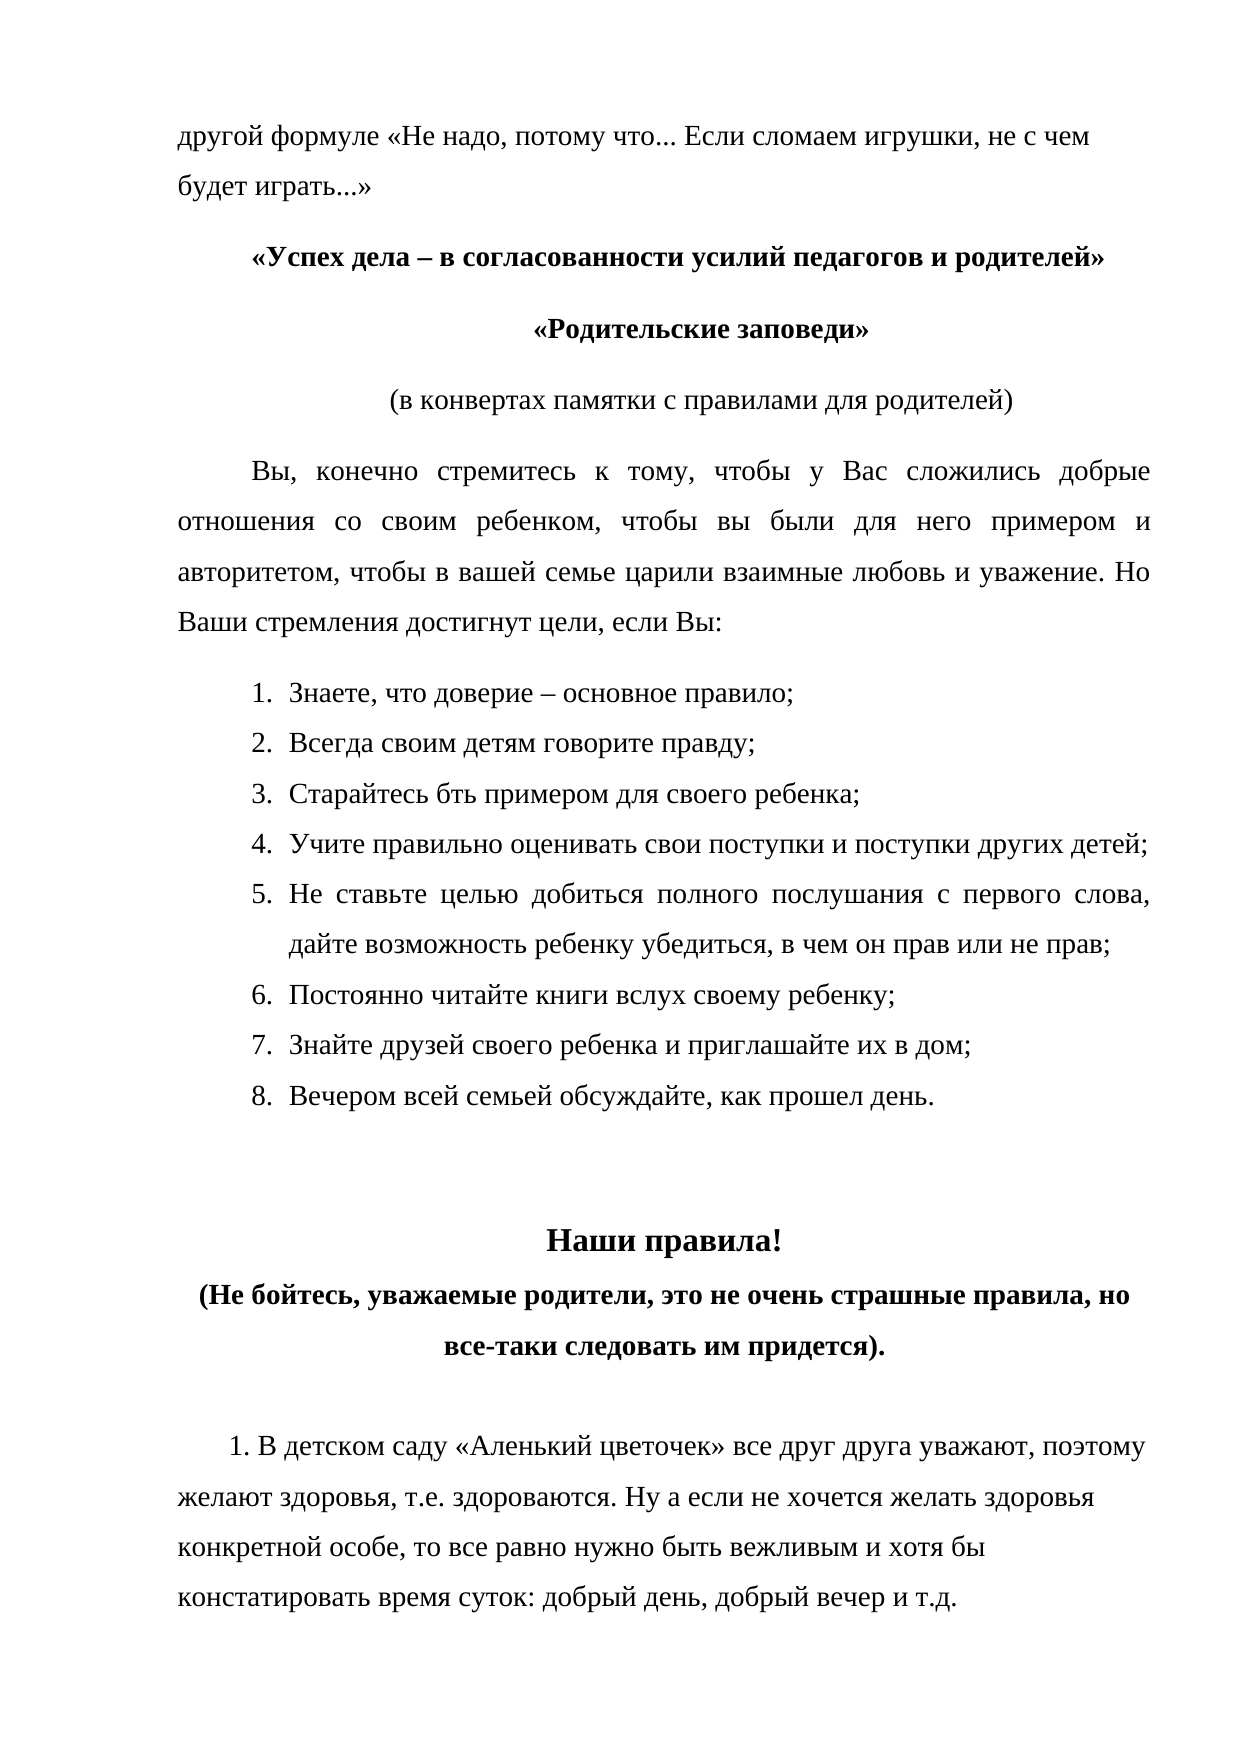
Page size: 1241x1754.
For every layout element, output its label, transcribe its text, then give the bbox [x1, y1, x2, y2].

text 1. В детском саду «Аленький цветочек» все друг друга уважают, поэтому желают здоровья, т.е. здороваются. Ну а если не хочется желать здоровья конкретной особе, то все равно нужно быть вежливым и хотя бы констатировать время суток: добрый день, добрый вечер и т.д. [177, 1378, 1152, 1613]
list Учите правильно оценивать свои поступки и поступки других детей; [251, 826, 1152, 859]
text «Родительские заповеди» [251, 311, 1152, 344]
list Постоянно читайте книги вслух своему ребенку; [251, 977, 1152, 1011]
text Вы, конечно стремитесь к тому, чтобы у Вас сложились добрые отношения со своим ребенком, чтобы вы были для него примером и авторитетом, чтобы в вашей семье царили взаимные любовь и уважение. Но Ваши стремления достигнут цели, если Вы: [177, 453, 1152, 637]
text (Не бойтесь, уважаемые родители, это не очень страшные правила, но все-таки следовать им придется). [177, 1277, 1152, 1361]
list Знаете, что доверие – основное правило; [251, 675, 1152, 709]
list Всегда своим детям говорите правду; [251, 725, 1152, 759]
text «Успех дела – в согласованности усилий педагогов и родителей» [251, 239, 1152, 273]
list Вечером всей семьей обсуждайте, как прошел день. [251, 1078, 1152, 1111]
text (в конвертах памятки с правилами для родителей) [251, 382, 1152, 415]
text Наши правила! [177, 1220, 1152, 1258]
list Старайтесь бть примером для своего ребенка; [251, 776, 1152, 809]
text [177, 118, 1152, 202]
list Знайте друзей своего ребенка и приглашайте их в дом; [251, 1027, 1152, 1061]
list Не ставьте целью добиться полного послушания с первого слова, дайте возможность ребенку убедиться, в чем он прав или не прав; [251, 876, 1152, 960]
